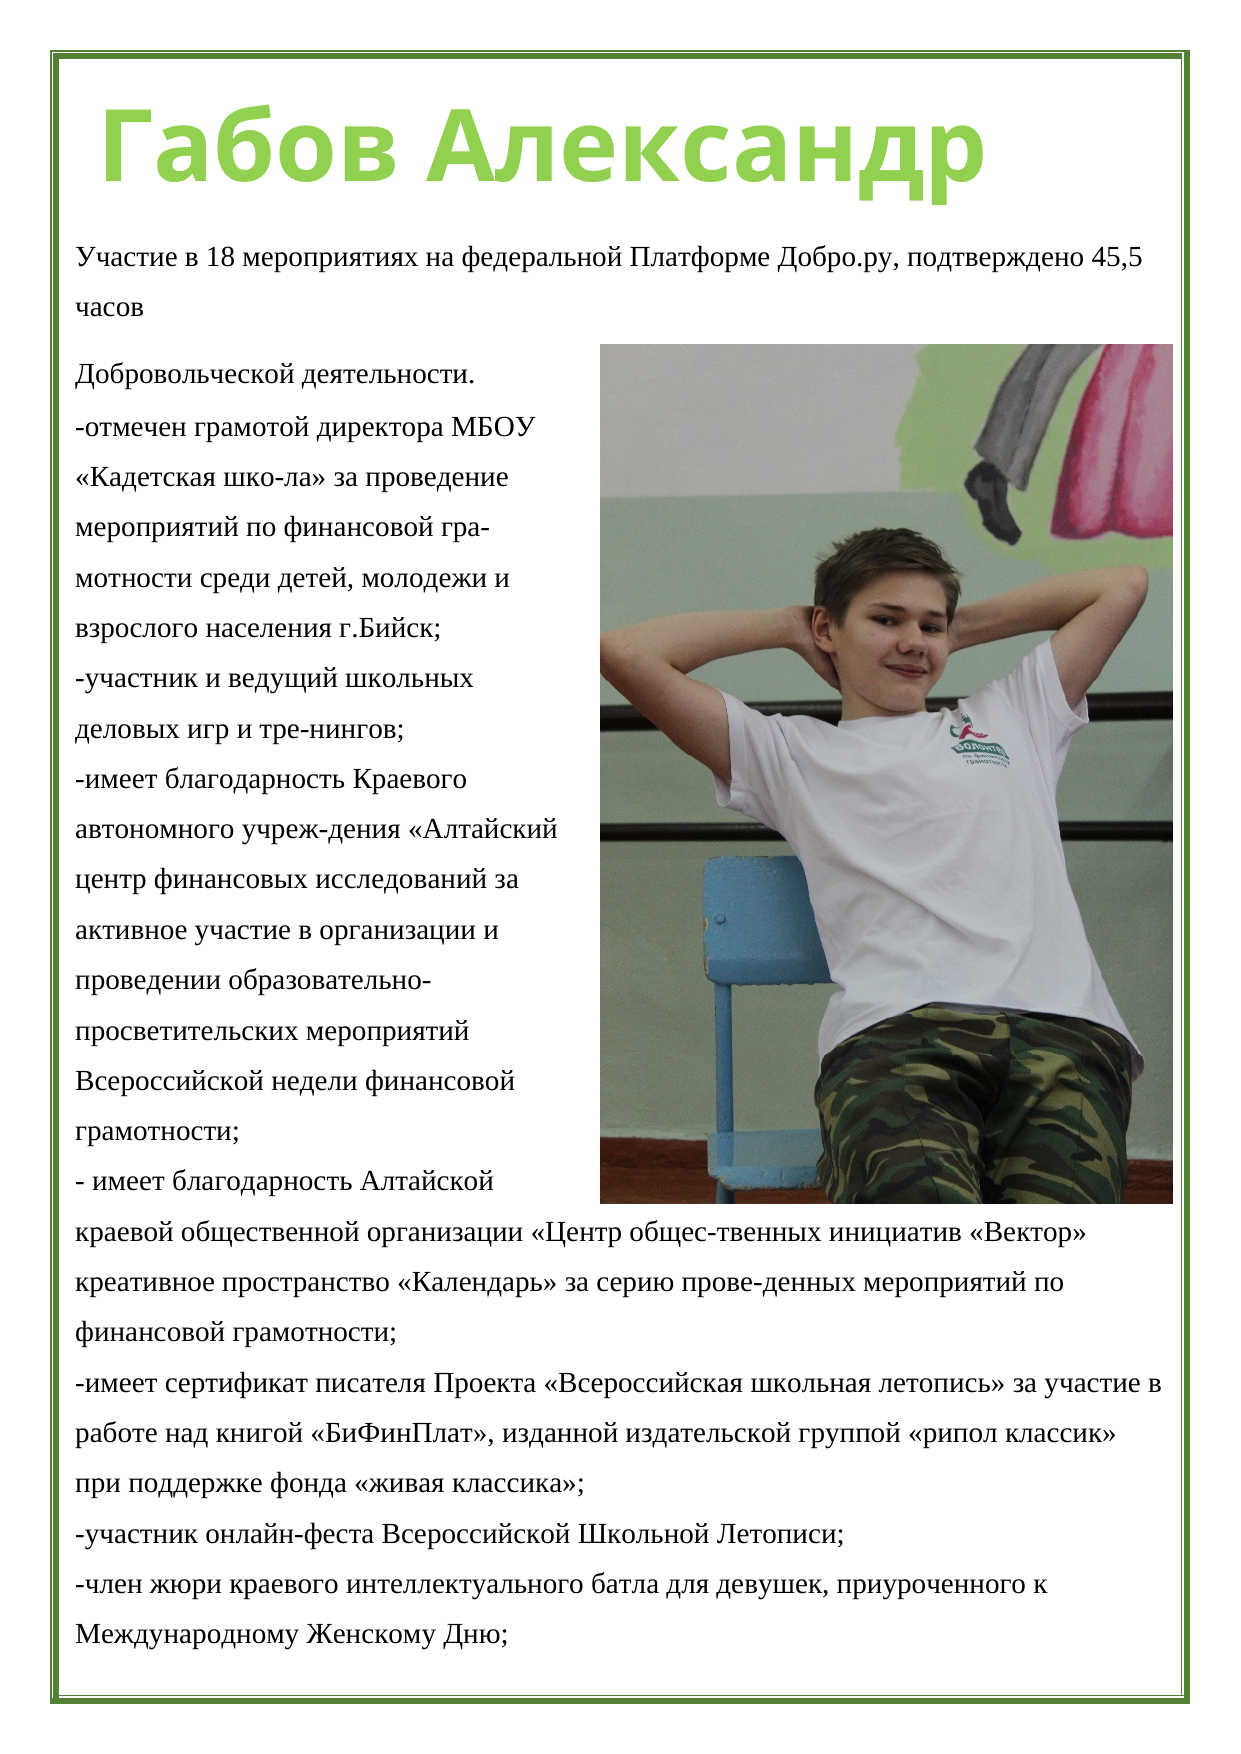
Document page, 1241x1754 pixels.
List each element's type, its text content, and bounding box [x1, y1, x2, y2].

text -имеет сертификат писателя Проекта «Всероссийская школьная летопись» за участие в работе над книгой «БиФинПлат», изданной издательской группой «рипол классик» при поддержке фонда «живая классика»; [75, 1365, 1165, 1499]
text -участник онлайн-феста Всероссийской Школьной Летописи; [75, 1516, 1165, 1549]
text Габов Александр [75, 75, 1165, 211]
text - имеет благодарность Алтайской краевой общественной организации «Центр общес-твенных инициатив «Вектор» креативное пространство «Календарь» за серию прове-денных мероприятий по финансовой грамотности; [75, 1163, 1165, 1348]
text -отмечен грамотой директора МБОУ «Кадетская шко-ла» за проведение мероприятий по финансовой гра-мотности среди детей, молодежи и взрослого населения г.Бийск; [75, 409, 600, 644]
text Участие в 18 мероприятиях на федеральной Платформе Добро.ру, подтверждено 45,5 часов [75, 239, 1165, 323]
picture [600, 344, 1173, 1204]
text -имеет благодарность Краевого автономного учреж-дения «Алтайский центр финансовых исследований за активное участие в организации и проведении образовательно- просветительских мероприятий Всероссийской недели финансовой грамотности; [75, 761, 600, 1147]
text Добровольческой деятельности. [75, 356, 600, 389]
text -член жюри краевого интеллектуального батла для девушек, приуроченного к Международному Женскому Дню; [75, 1566, 1165, 1650]
text -участник и ведущий школьных деловых игр и тре-нингов; [75, 660, 600, 744]
